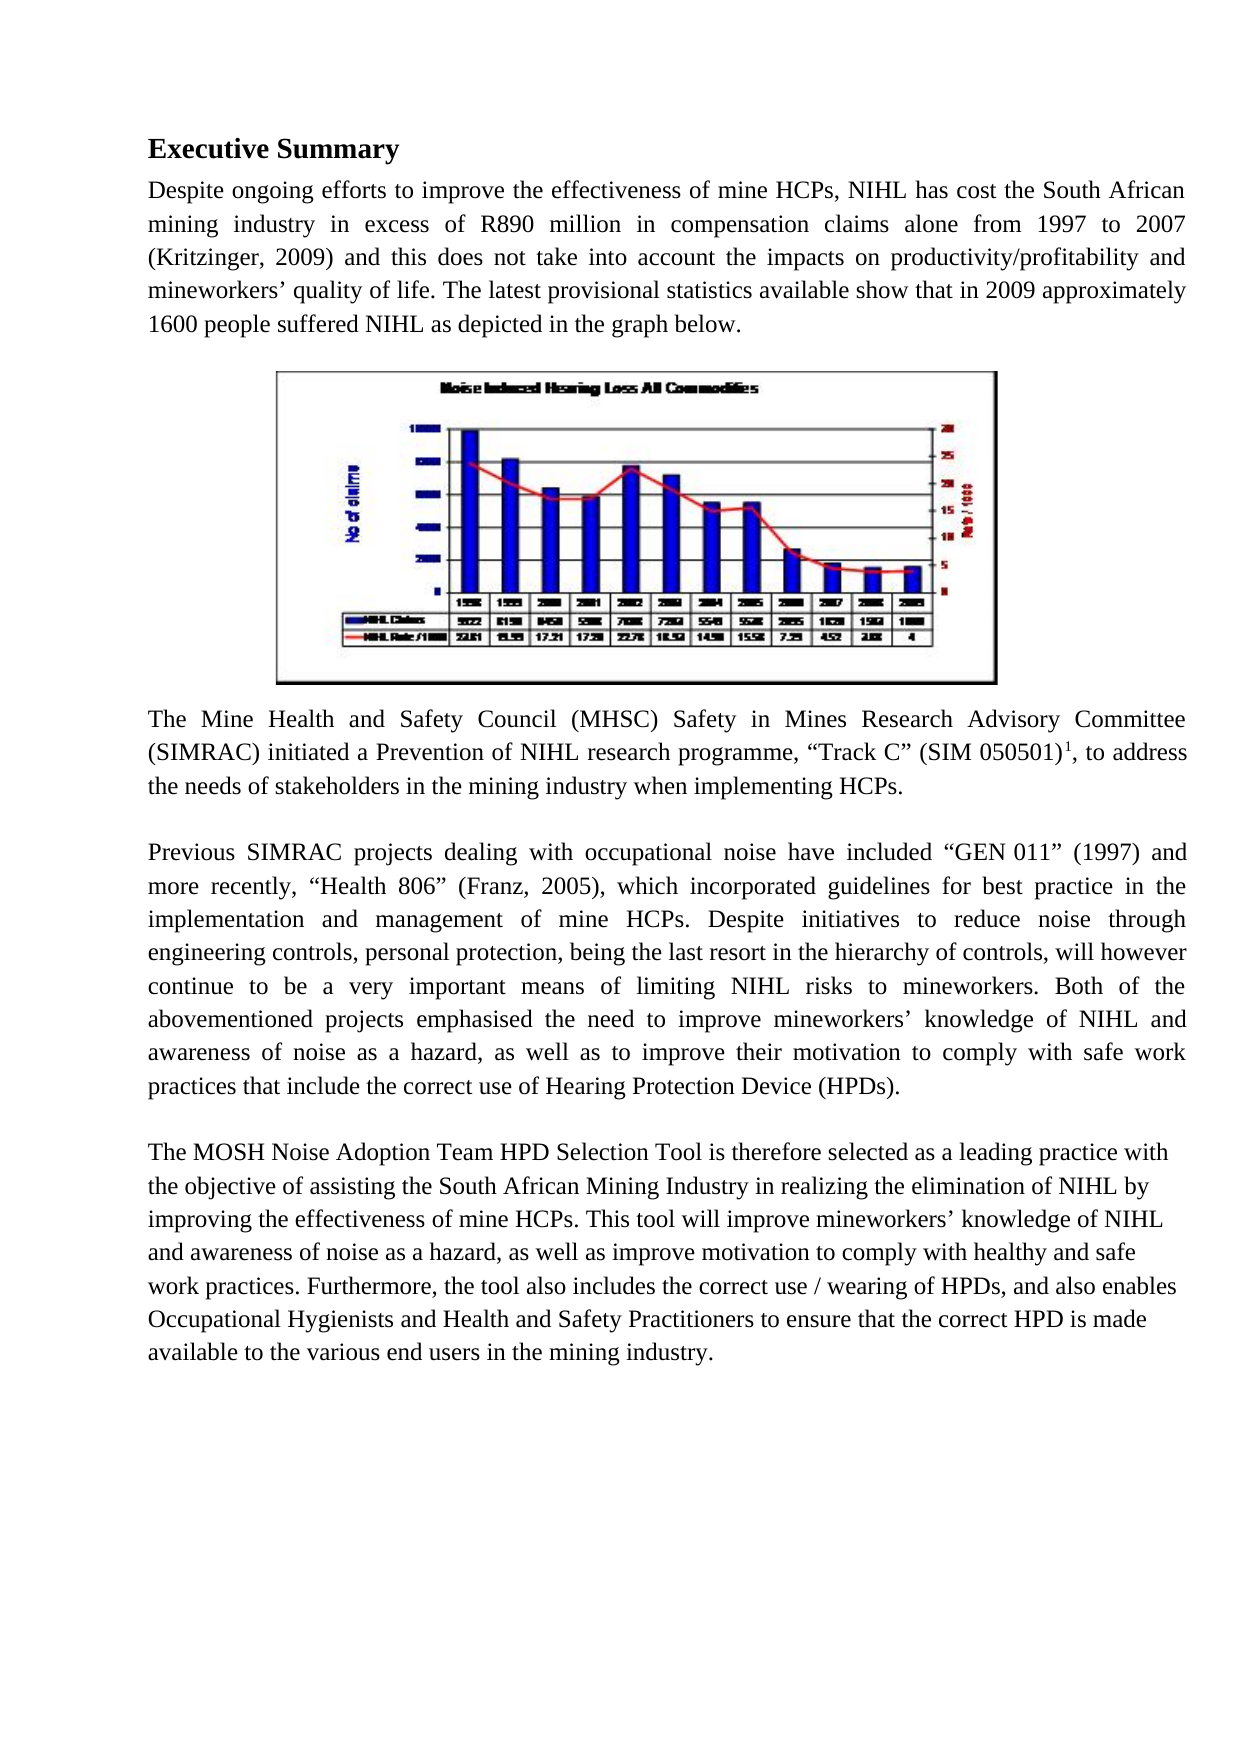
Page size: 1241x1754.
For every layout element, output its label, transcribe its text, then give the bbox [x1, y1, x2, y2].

text The MOSH Noise Adoption Team HPD Selection Tool is therefore selected as a leading practice with the objective of assisting the South African Mining Industry in realizing the elimination of NIHL by improving the effectiveness of mine HCPs. This tool will improve mineworkers’ knowledge of NIHL and awareness of noise as a hazard, as well as improve motivation to comply with healthy and safe work practices. Furthermore, the tool also includes the correct use / wearing of HPDs, and also enables Occupational Hygienists and Health and Safety Practitioners to ensure that the correct HPD is made available to the various end users in the mining industry. [148, 1133, 1187, 1366]
text The Mine Health and Safety Council (MHSC) Safety in Mines Research Advisory Committee (SIMRAC) initiated a Prevention of NIHL research programme, “Track C” (SIM 050501)1, to address the needs of stakeholders in the mining industry when implementing HCPs. [148, 699, 1187, 799]
text Despite ongoing efforts to improve the effectiveness of mine HCPs, NIHL has cost the South African mining industry in excess of R890 million in compensation claims alone from 1997 to 2007 (Kritzinger, 2009) and this does not take into account the impacts on productivity/profitability and mineworkers’ quality of life. The latest provisional statistics available show that in 2009 approximately 1600 people suffered NIHL as depicted in the graph below. [148, 171, 1187, 338]
subtitle Executive Summary [148, 131, 1187, 165]
text Previous SIMRAC projects dealing with occupational noise have included “GEN 011” (1997) and more recently, “Health 806” (Franz, 2005), which incorporated guidelines for best practice in the implementation and management of mine HCPs. Despite initiatives to reduce noise through engineering controls, personal protection, being the last resort in the hierarchy of controls, will however continue to be a very important means of limiting NIHL risks to mineworkers. Both of the abovementioned projects emphasised the need to improve mineworkers’ knowledge of NIHL and awareness of noise as a hazard, as well as to improve their motivation to comply with safe work practices that include the correct use of Hearing Protection Device (HPDs). [148, 833, 1187, 1099]
picture [275, 371, 998, 685]
